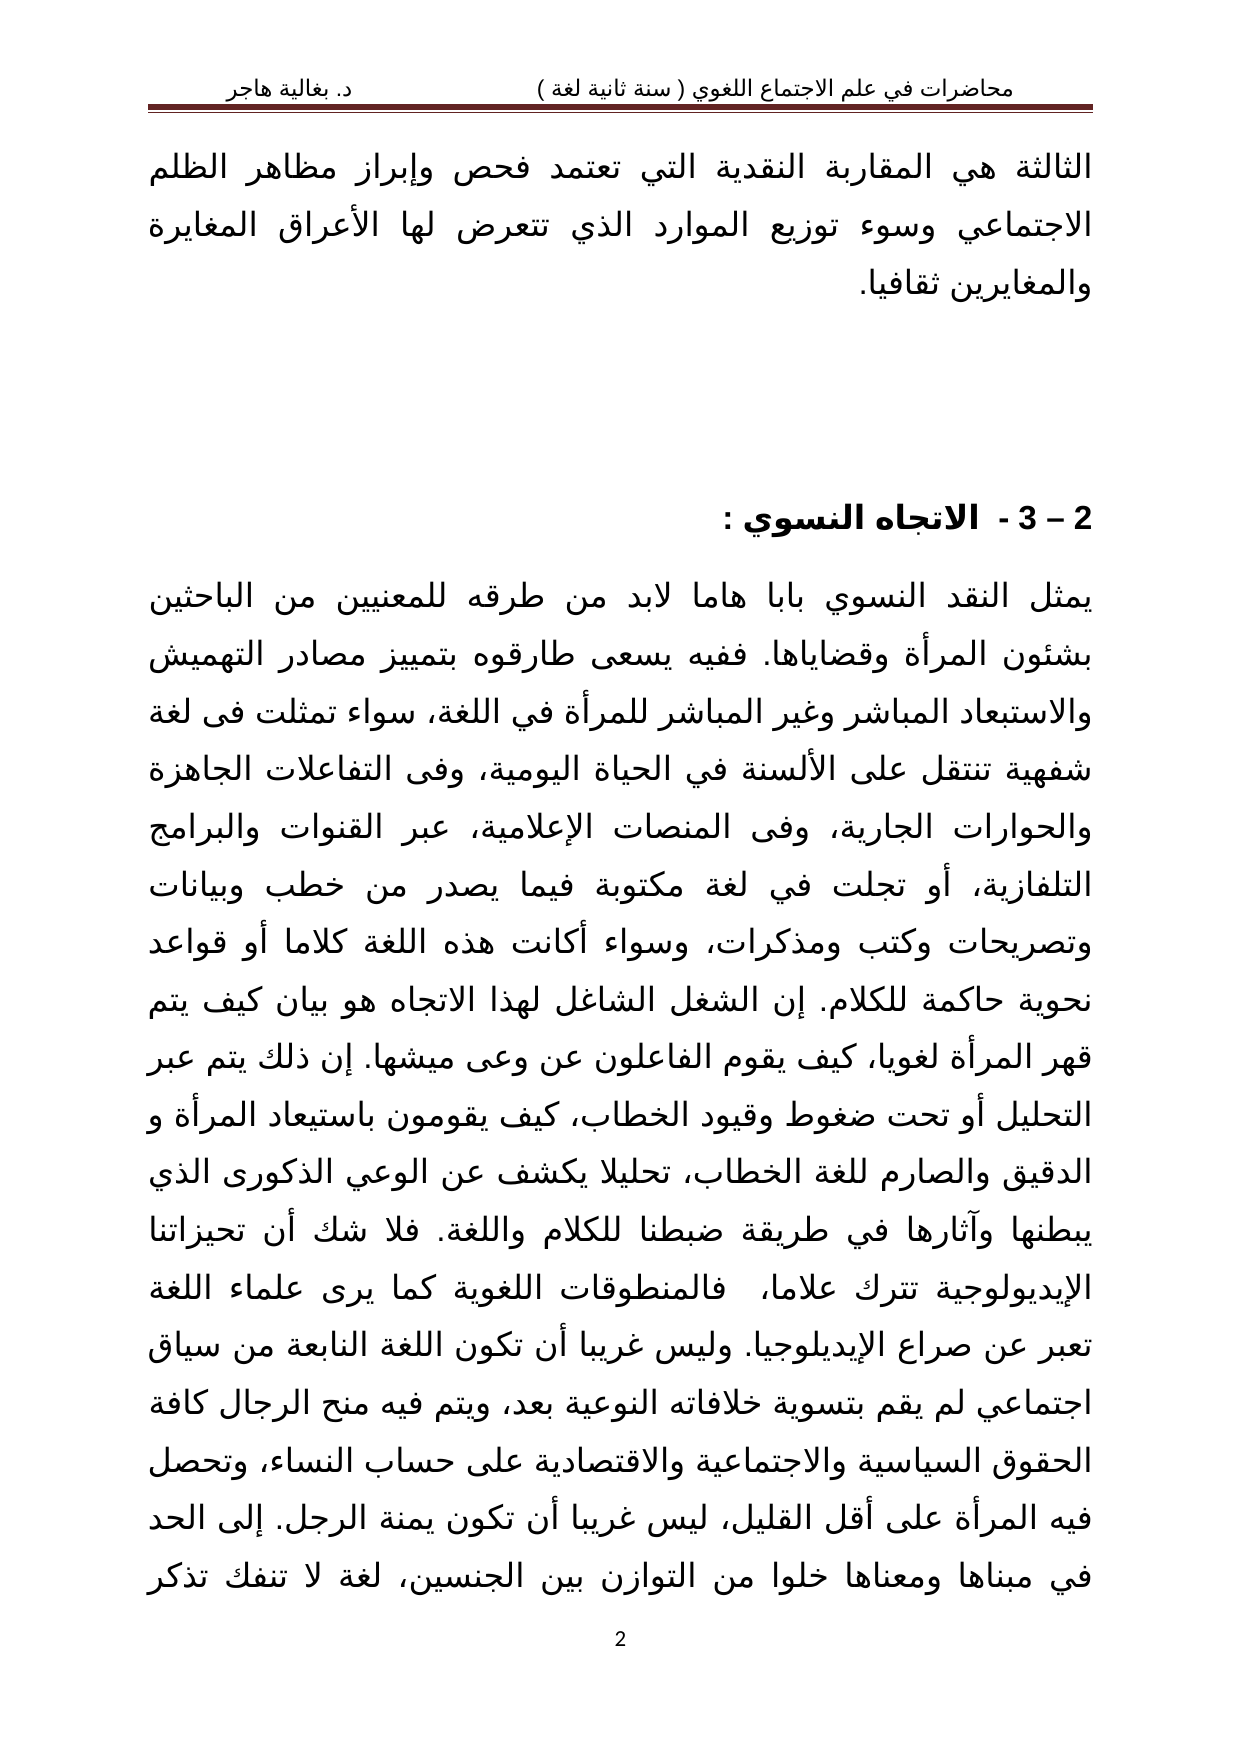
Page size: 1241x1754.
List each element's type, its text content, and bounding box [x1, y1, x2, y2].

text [148, 577, 1093, 1594]
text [148, 148, 1093, 301]
text 2 – 3 - الاتجاه النسوي : [148, 498, 1093, 537]
